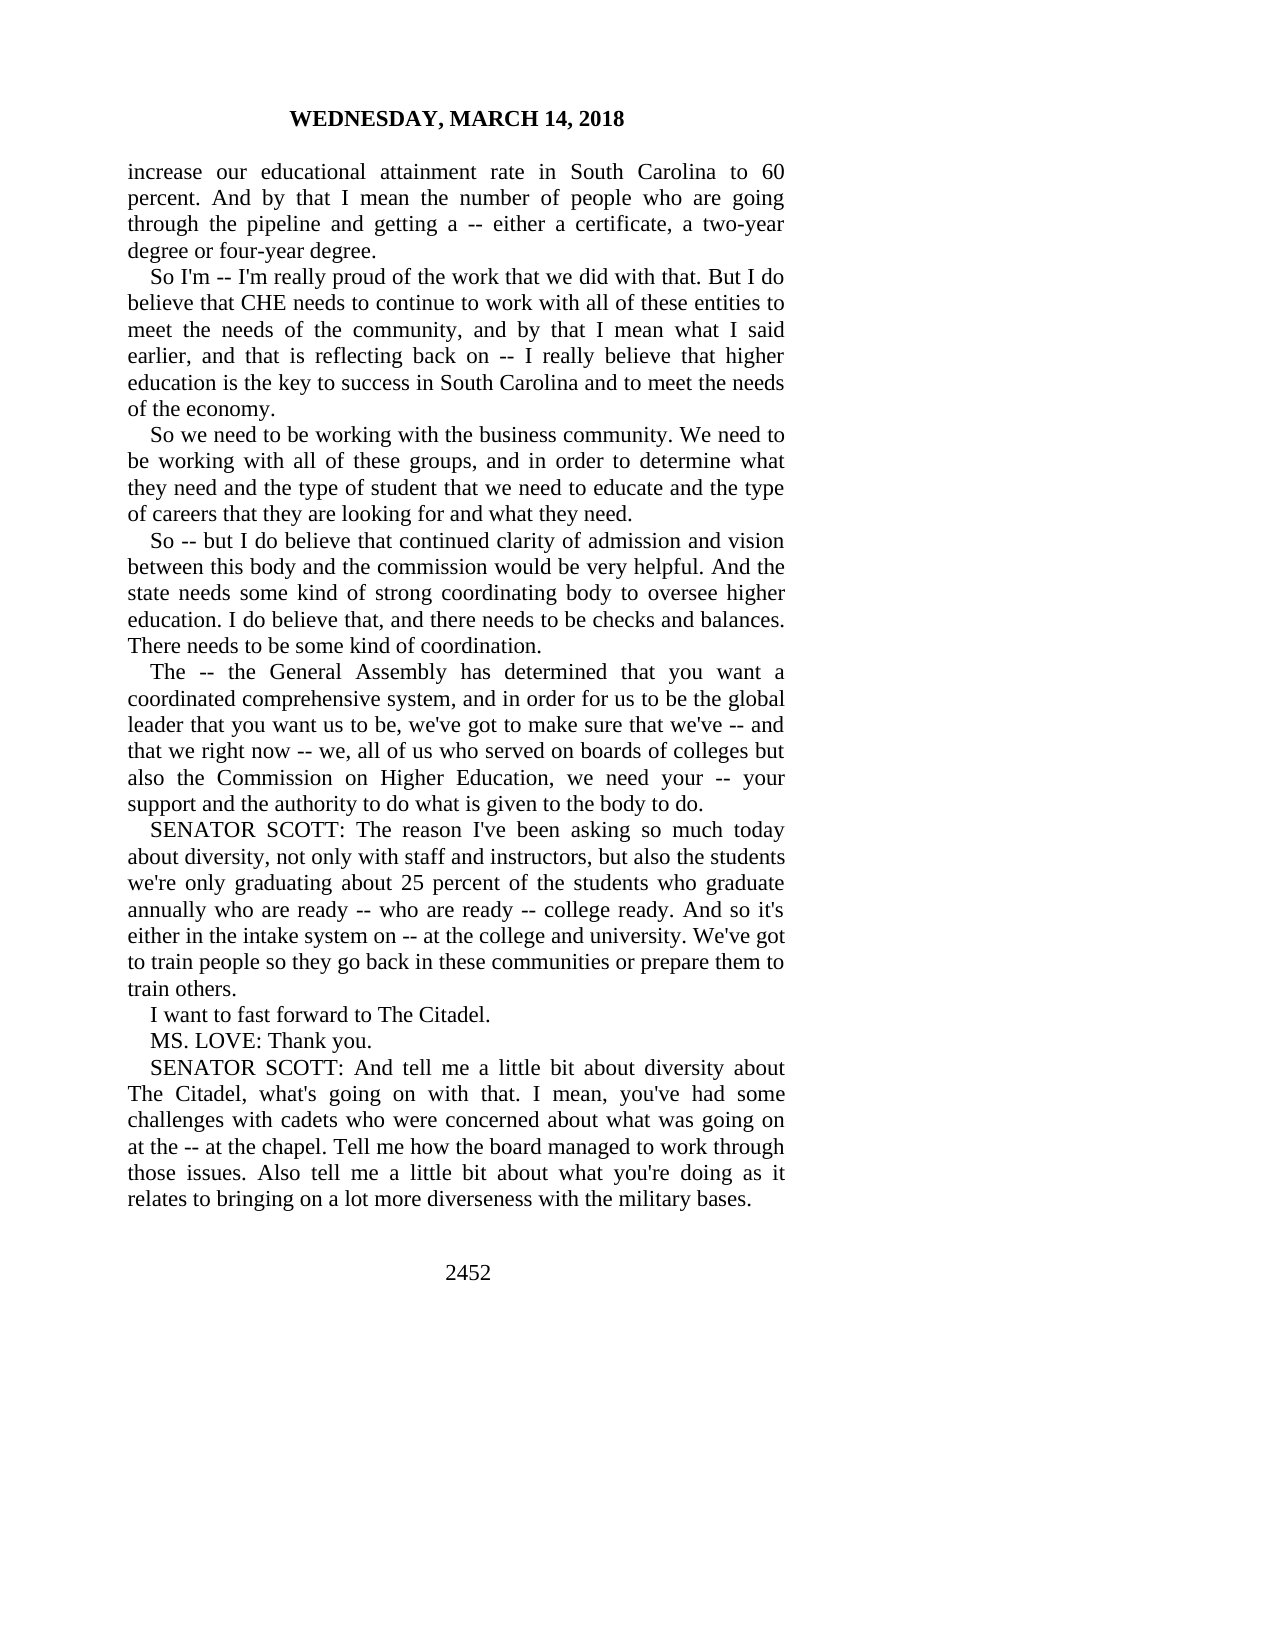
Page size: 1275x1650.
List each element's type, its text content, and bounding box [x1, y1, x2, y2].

text SENATOR SCOTT: And tell me a little bit about diversity about The Citadel, what's going on with that. I mean, you've had some challenges with cadets who were concerned about what was going on at the -- at the chapel. Tell me how the board managed to work through those issues. Also tell me a little bit about what you're doing as it relates to bringing on a lot more diverseness with the military bases. [127, 1054, 786, 1212]
text SENATOR SCOTT: The reason I've been asking so much today about diversity, not only with staff and instructors, but also the students we're only graduating about 25 percent of the students who graduate annually who are ready -- who are ready -- college ready. And so it's either in the intake system on -- at the college and university. We've got to train people so they go back in these communities or prepare them to train others. [127, 817, 786, 1001]
text I want to fast forward to The Citadel. [127, 1001, 786, 1027]
text MS. LOVE: Thank you. [127, 1027, 786, 1054]
text So -- but I do believe that continued clarity of admission and vision between this body and the commission would be very helpful. And the state needs some kind of strong coordinating body to oversee higher education. I do believe that, and there needs to be checks and balances. There needs to be some kind of coordination. [127, 527, 786, 658]
text So we need to be working with the business community. We need to be working with all of these groups, and in order to determine what they need and the type of student that we need to educate and the type of careers that they are looking for and what they need. [127, 421, 786, 527]
text The -- the General Assembly has determined that you want a coordinated comprehensive system, and in order for us to be the global leader that you want us to be, we've got to make sure that we've -- and that we right now -- we, all of us who served on boards of colleges but also the Commission on Higher Education, we need your -- your support and the authority to do what is given to the body to do. [127, 658, 786, 817]
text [127, 158, 786, 263]
text So I'm -- I'm really proud of the work that we did with that. But I do believe that CHE needs to continue to work with all of these entities to meet the needs of the community, and by that I mean what I said earlier, and that is reflecting back on -- I really believe that higher education is the key to success in South Carolina and to meet the needs of the economy. [127, 263, 786, 421]
